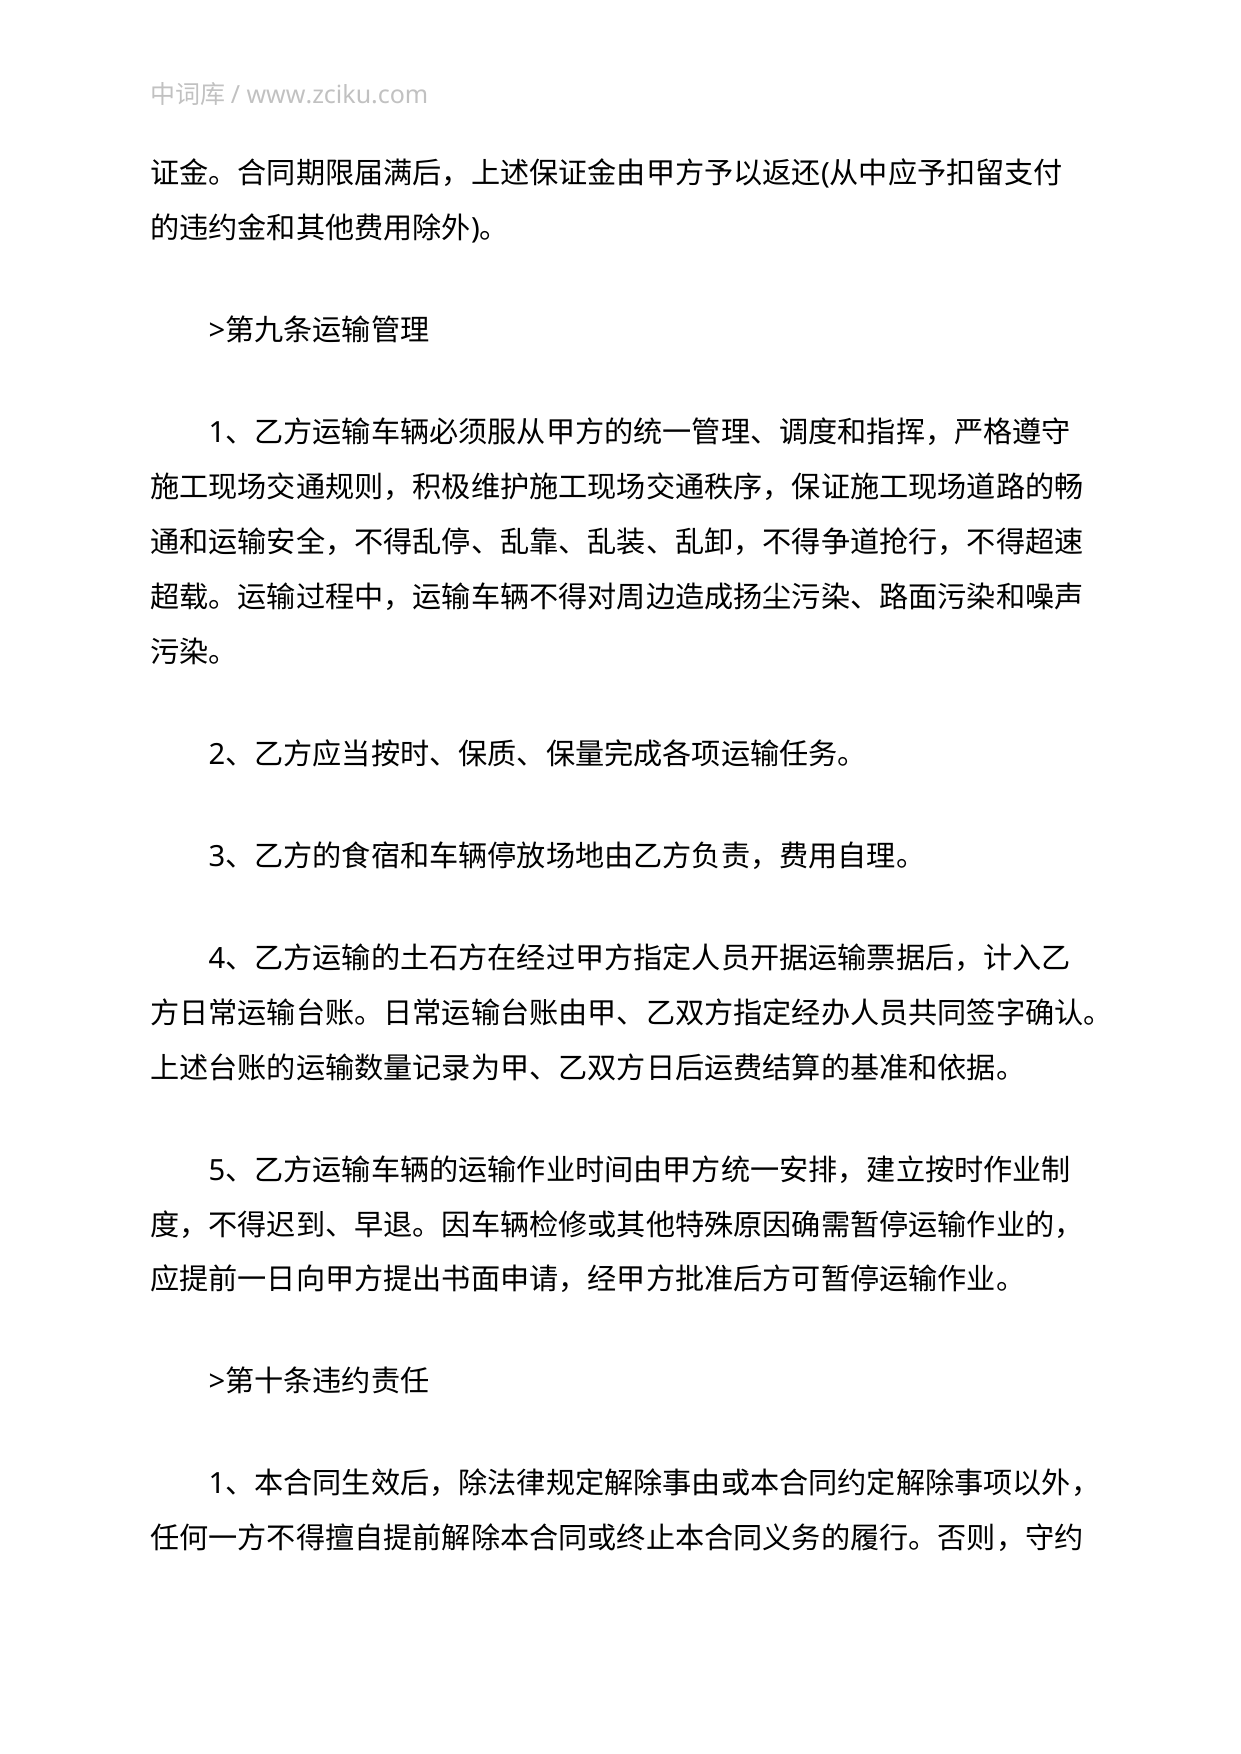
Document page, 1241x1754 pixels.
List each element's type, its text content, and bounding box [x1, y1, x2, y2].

text 4、乙方运输的土石方在经过甲方指定人员开据运输票据后，计入乙方日常运输台账。日常运输台账由甲、乙双方指定经办人员共同签字确认。上述台账的运输数量记录为甲、乙双方日后运费结算的基准和依据。 [150, 934, 1090, 1087]
text >第九条运输管理 [150, 307, 1090, 349]
text >第十条违约责任 [150, 1358, 1090, 1400]
text 1、乙方运输车辆必须服从甲方的统一管理、调度和指挥，严格遵守施工现场交通规则，积极维护施工现场交通秩序，保证施工现场道路的畅通和运输安全，不得乱停、乱靠、乱装、乱卸，不得争道抢行，不得超速超载。运输过程中，运输车辆不得对周边造成扬尘污染、路面污染和噪声污染。 [150, 409, 1090, 671]
text 3、乙方的食宿和车辆停放场地由乙方负责，费用自理。 [150, 832, 1090, 875]
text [150, 1460, 1090, 1557]
text 2、乙方应当按时、保质、保量完成各项运输任务。 [150, 730, 1090, 773]
text 5、乙方运输车辆的运输作业时间由甲方统一安排，建立按时作业制度，不得迟到、早退。因车辆检修或其他特殊原因确需暂停运输作业的，应提前一日向甲方提出书面申请，经甲方批准后方可暂停运输作业。 [150, 1146, 1090, 1298]
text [150, 150, 1090, 247]
